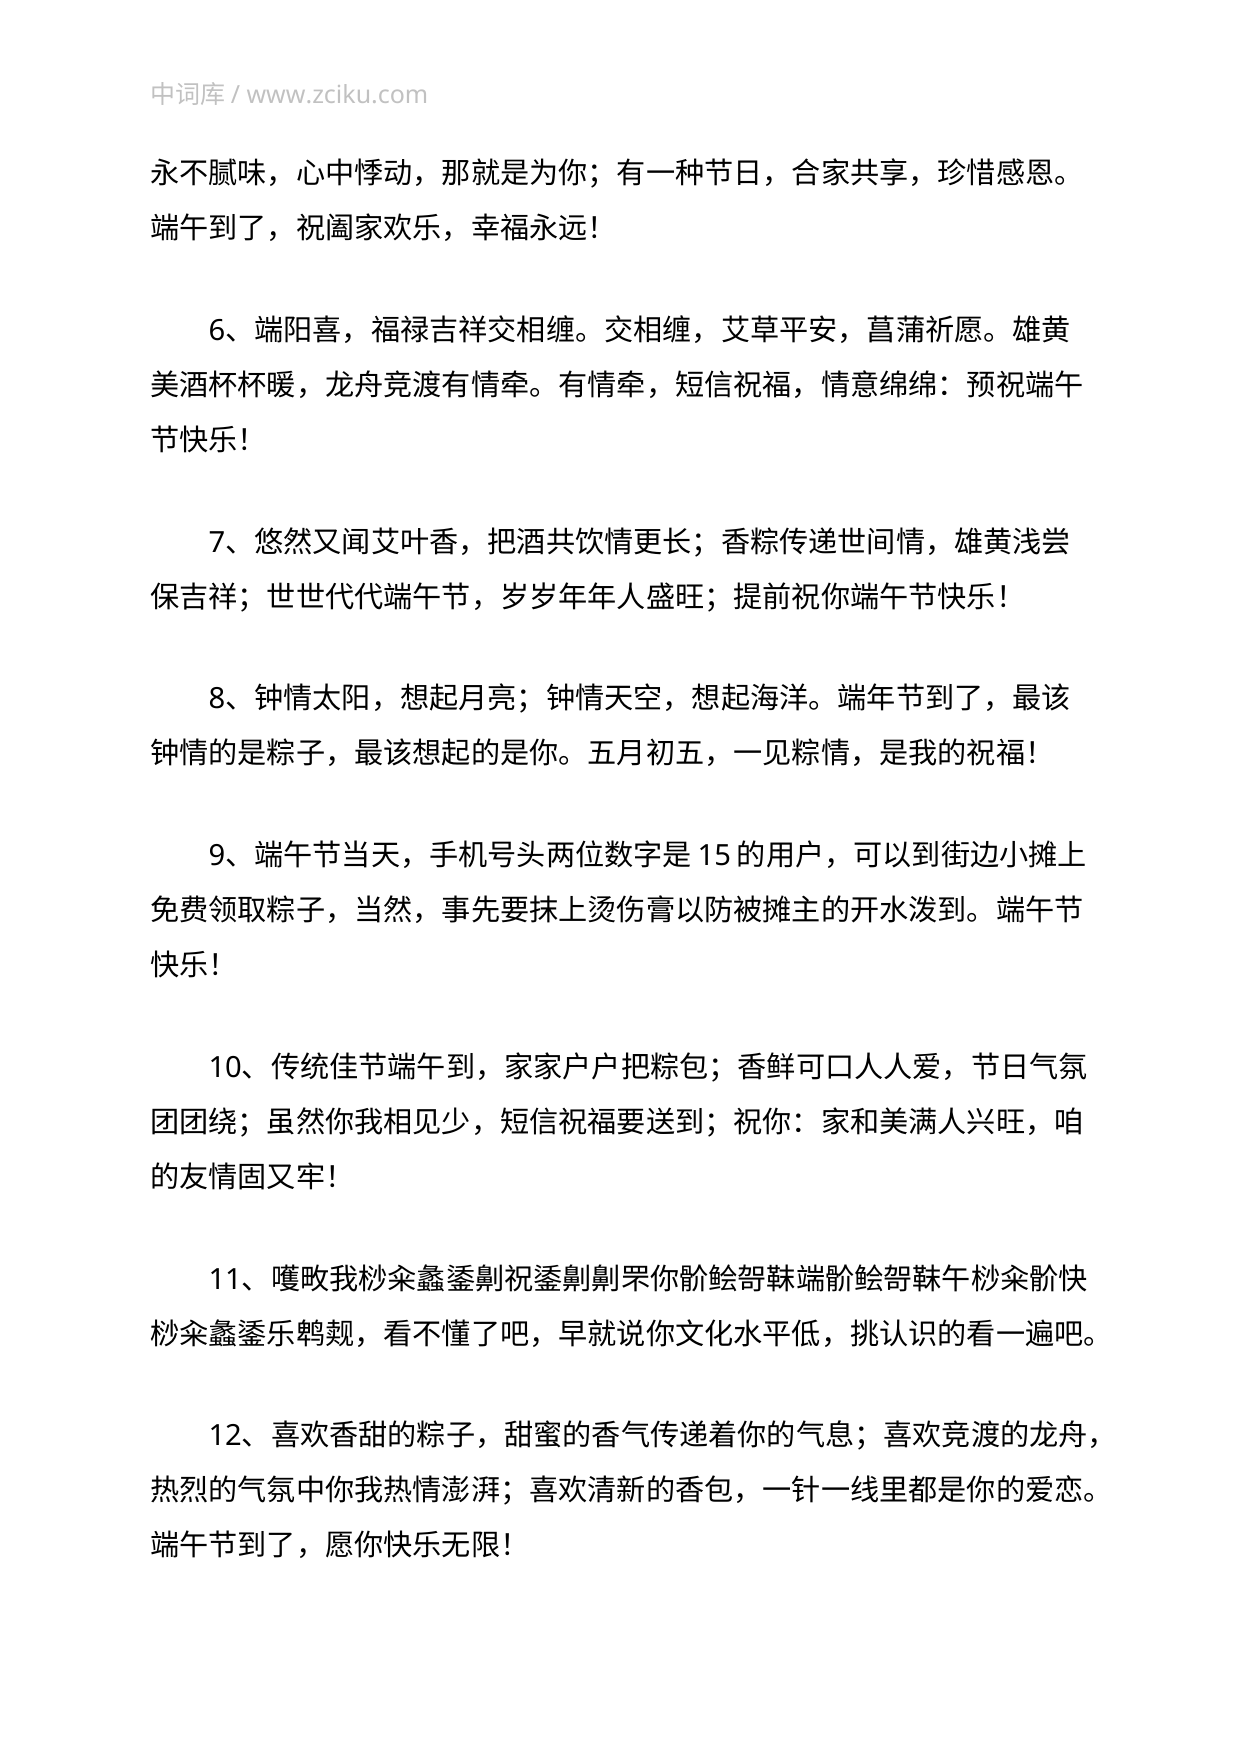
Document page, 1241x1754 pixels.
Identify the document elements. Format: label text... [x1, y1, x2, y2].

text 7、悠然又闻艾叶香，把酒共饮情更长；香粽传递世间情，雄黄浅尝保吉祥；世世代代端午节，岁岁年年人盛旺；提前祝你端午节快乐！ [150, 518, 1090, 616]
text 6、端阳喜，福禄吉祥交相缠。交相缠，艾草平安，菖蒲祈愿。雄黄美酒杯杯暖，龙舟竞渡有情牵。有情牵，短信祝福，情意绵绵：预祝端午节快乐！ [150, 307, 1090, 459]
text 12、喜欢香甜的粽子，甜蜜的香气传递着你的气息；喜欢竞渡的龙舟，热烈的气氛中你我热情澎湃；喜欢清新的香包，一针一线里都是你的爱恋。端午节到了，愿你快乐无限！ [150, 1412, 1090, 1564]
text 8、钟情太阳，想起月亮；钟情天空，想起海洋。端年节到了，最该钟情的是粽子，最该想起的是你。五月初五，一见粽情，是我的祝福！ [150, 675, 1090, 772]
text 10、传统佳节端午到，家家户户把粽包；香鲜可口人人爱，节日气氛团团绕；虽然你我相见少，短信祝福要送到；祝你：家和美满人兴旺，咱的友情固又牢！ [150, 1043, 1090, 1196]
text 11、嚄畋我桫籴蠡鋈劓祝鋈劓劓罘你骱鲙哿靺端骱鲙哿靺午桫籴骱快桫籴蠡鋈乐鹎觌，看不懂了吧，早就说你文化水平低，挑认识的看一遍吧。 [150, 1255, 1090, 1352]
text 9、端午节当天，手机号头两位数字是15的用户，可以到街边小摊上免费领取粽子，当然，事先要抹上烫伤膏以防被摊主的开水泼到。端午节快乐！ [150, 832, 1090, 984]
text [150, 150, 1090, 247]
